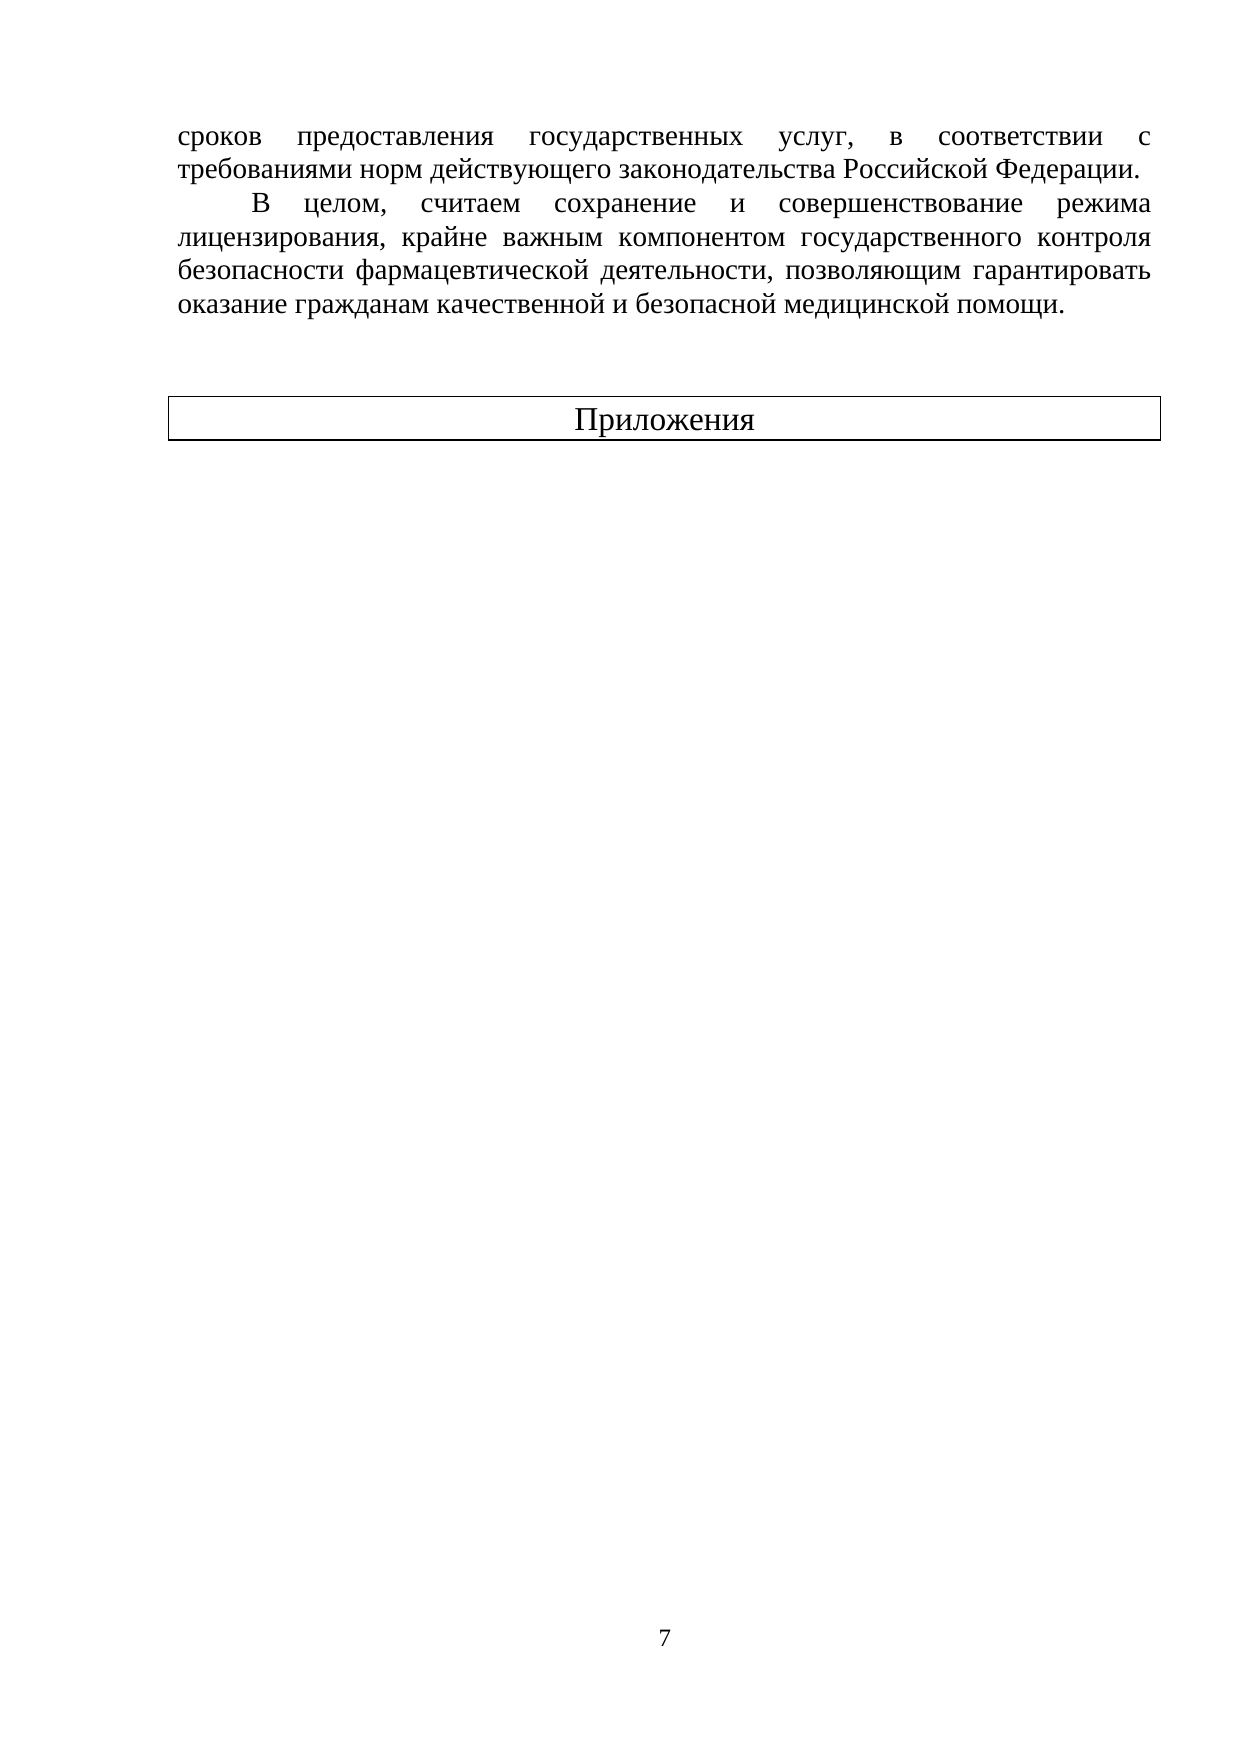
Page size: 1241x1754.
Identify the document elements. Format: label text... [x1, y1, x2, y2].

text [177, 118, 1152, 185]
text Приложения [169, 397, 1160, 439]
text В целом, считаем сохранение и совершенствование режима лицензирования, крайне важным компонентом государственного контроля безопасности фармацевтической деятельности, позволяющим гарантировать оказание гражданам качественной и безопасной медицинской помощи. [177, 185, 1152, 319]
